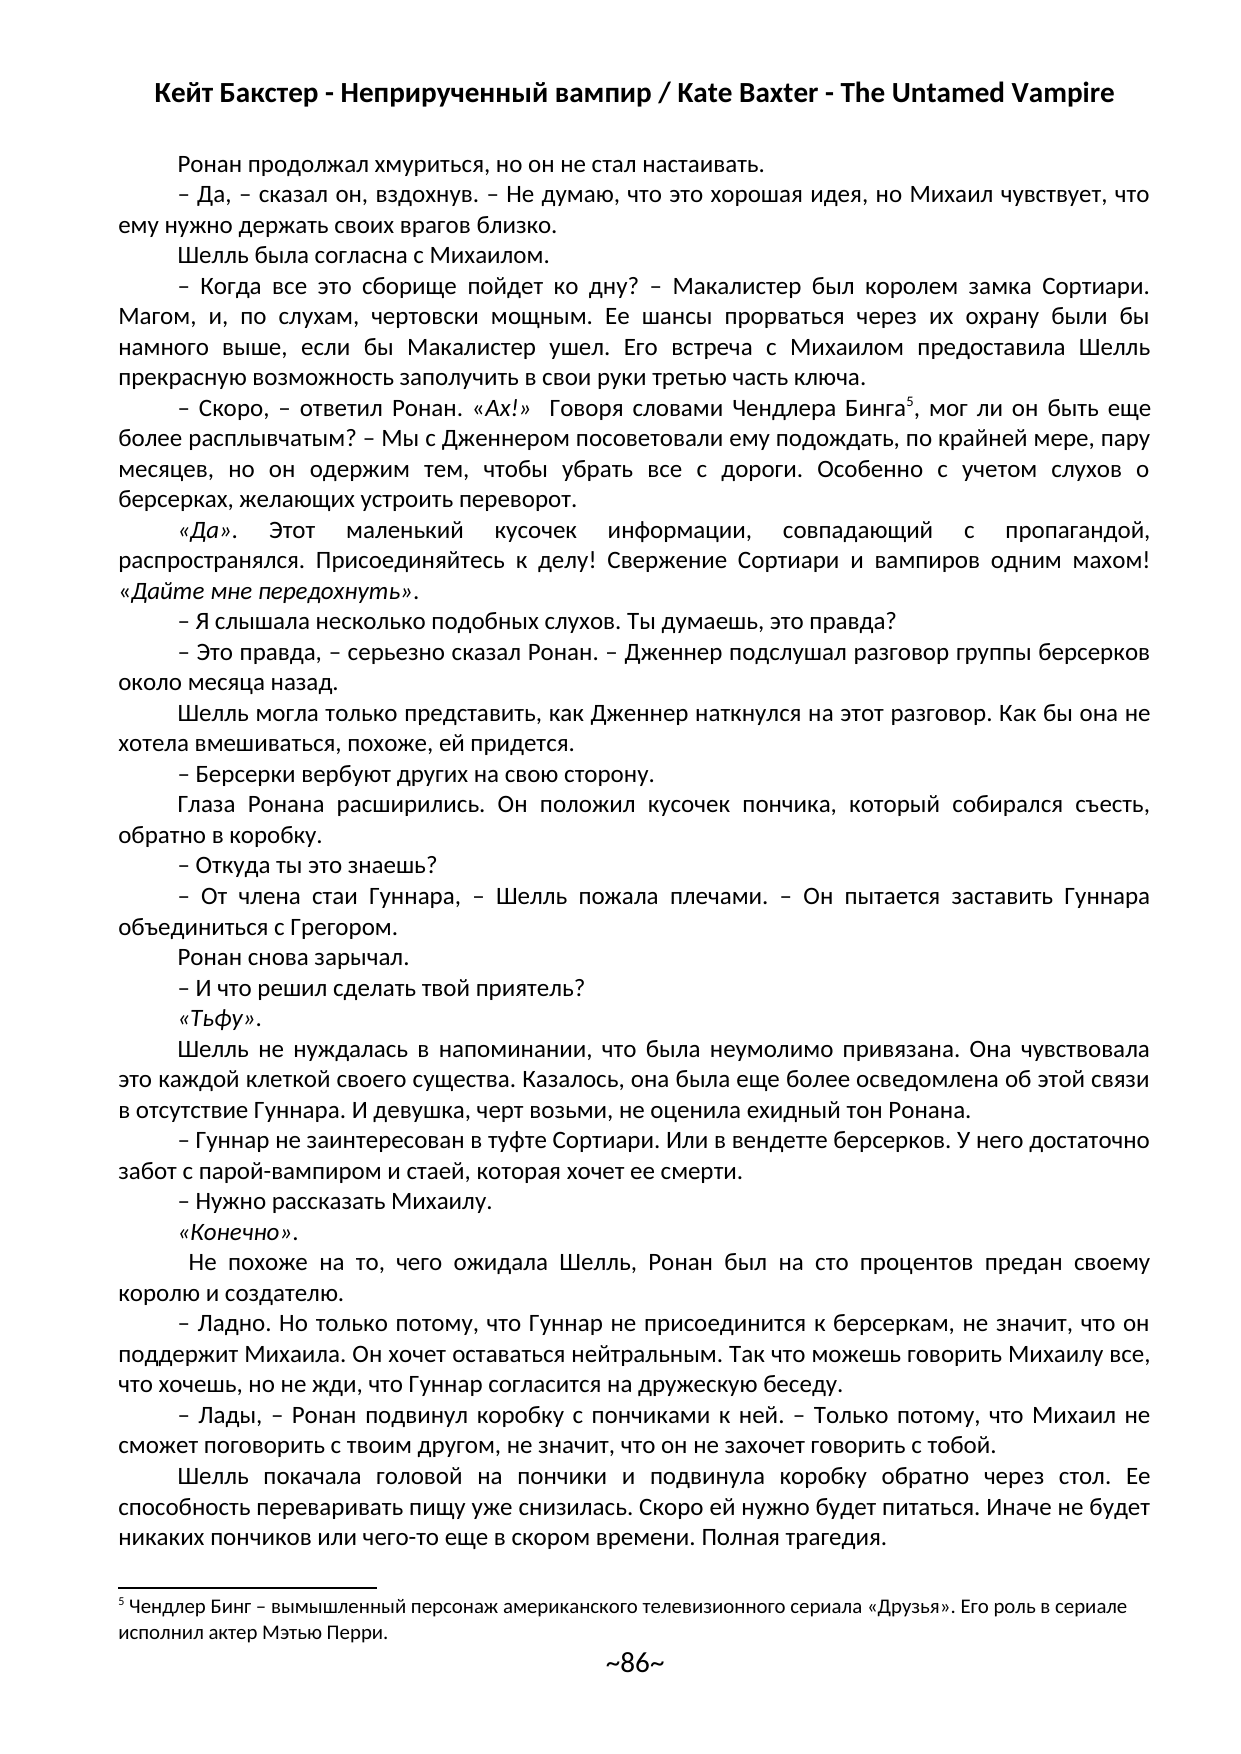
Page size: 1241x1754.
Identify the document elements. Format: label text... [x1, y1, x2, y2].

text Не похоже на то, чего ожидала Шелль, Ронан был на сто процентов предан своему королю и создателю. [118, 1246, 1152, 1307]
text Ронан продолжал хмуриться, но он не стал настаивать. [118, 148, 1152, 178]
text Ронан снова зарычал. [118, 941, 1152, 972]
text «Тьфу». [118, 1002, 1152, 1033]
text – Лады, – Ронан подвинул коробку с пончиками к ней. – Только потому, что Михаил не сможет поговорить с твоим другом, не значит, что он не захочет говорить с тобой. [118, 1399, 1152, 1460]
text «Да». Этот маленький кусочек информации, совпадающий с пропагандой, распространялся. Присоединяйтесь к делу! Свержение Сортиари и вампиров одним махом! «Дайте мне передохнуть». [118, 514, 1152, 606]
text – Я слышала несколько подобных слухов. Ты думаешь, это правда? [118, 606, 1152, 636]
text – Гуннар не заинтересован в туфте Сортиари. Или в вендетте берсерков. У него достаточно забот с парой-вампиром и стаей, которая хочет ее смерти. [118, 1124, 1152, 1185]
text – Берсерки вербуют других на свою сторону. [118, 758, 1152, 789]
text – Нужно рассказать Михаилу. [118, 1185, 1152, 1216]
text – И что решил сделать твой приятель? [118, 972, 1152, 1002]
text – Да, – сказал он, вздохнув. – Не думаю, что это хорошая идея, но Михаил чувствует, что ему нужно держать своих врагов близко. [118, 178, 1152, 239]
text «Конечно». [118, 1216, 1152, 1246]
text Шелль была согласна с Михаилом. [118, 239, 1152, 270]
text Глаза Ронана расширились. Он положил кусочек пончика, который собирался съесть, обратно в коробку. [118, 789, 1152, 850]
text – От члена стаи Гуннара, – Шелль пожала плечами. – Он пытается заставить Гуннара объединиться с Грегором. [118, 880, 1152, 941]
text Шелль могла только представить, как Дженнер наткнулся на этот разговор. Как бы она не хотела вмешиваться, похоже, ей придется. [118, 697, 1152, 758]
text – Когда все это сборище пойдет ко дну? – Макалистер был королем замка Сортиари. Магом, и, по слухам, чертовски мощным. Ее шансы прорваться через их охрану были бы намного выше, если бы Макалистер ушел. Его встреча с Михаилом предоставила Шелль прекрасную возможность заполучить в свои руки третью часть ключа. [118, 270, 1152, 392]
text – Это правда, – серьезно сказал Ронан. – Дженнер подслушал разговор группы берсерков около месяца назад. [118, 636, 1152, 697]
text Шелль не нуждалась в напоминании, что была неумолимо привязана. Она чувствовала это каждой клеткой своего существа. Казалось, она была еще более осведомлена об этой связи в отсутствие Гуннара. И девушка, черт возьми, не оценила ехидный тон Ронана. [118, 1033, 1152, 1124]
text – Скоро, – ответил Ронан. «Ах!» Говоря словами Чендлера Бинга, мог ли он быть еще более расплывчатым? – Мы с Дженнером посоветовали ему подождать, по крайней мере, пару месяцев, но он одержим тем, чтобы убрать все с дороги. Особенно с учетом слухов о берсерках, желающих устроить переворот. [118, 392, 1152, 514]
text – Откуда ты это знаешь? [118, 850, 1152, 880]
text – Ладно. Но только потому, что Гуннар не присоединится к берсеркам, не значит, что он поддержит Михаила. Он хочет оставаться нейтральным. Так что можешь говорить Михаилу все, что хочешь, но не жди, что Гуннар согласится на дружескую беседу. [118, 1307, 1152, 1399]
text Шелль покачала головой на пончики и подвинула коробку обратно через стол. Ее способность переваривать пищу уже снизилась. Скоро ей нужно будет питаться. Иначе не будет никаких пончиков или чего-то еще в скором времени. Полная трагедия. [118, 1460, 1152, 1552]
